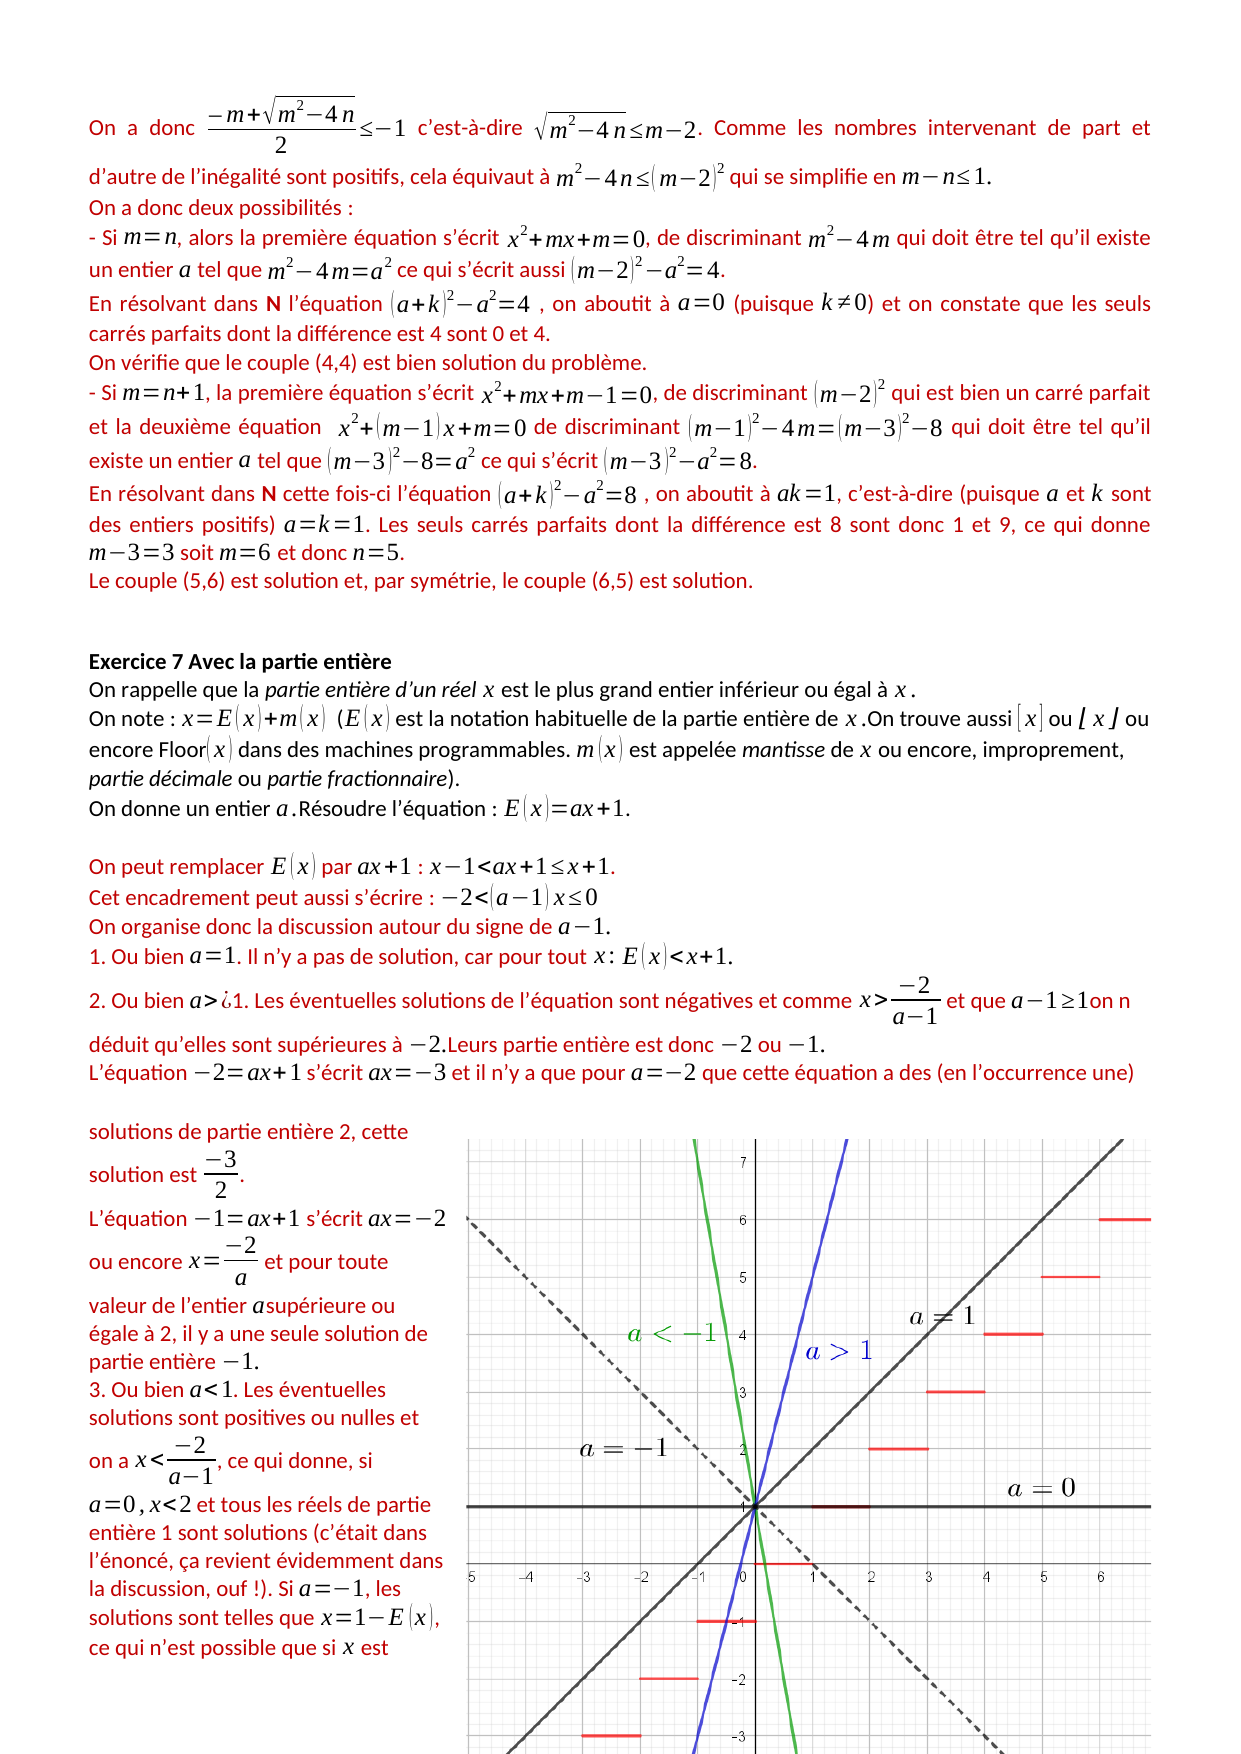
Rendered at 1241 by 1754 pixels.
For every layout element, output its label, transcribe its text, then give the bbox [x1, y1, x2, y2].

text On note : ( est la notation habituelle de la partie entière de On trouve aussi ou ou encore Floor dans des machines programmables. est appelée mantisse de ou encore, improprement, partie décimale ou partie fractionnaire). [89, 703, 1152, 793]
text Cet encadrement peut aussi s’écrire : [89, 882, 1152, 912]
text L’équation s’écrit et il n’y a que pour que cette équation a des (en l’occurrence une) solutions de partie entière 2, cette solution est . [89, 1058, 1152, 1204]
list On a donc deux possibilités : [89, 193, 1152, 221]
picture [466, 1139, 1152, 1754]
text On donne un entier Résoudre l’équation : . [89, 793, 1152, 823]
text On rappelle que la partie entière d’un réel est le plus grand entier inférieur ou égal à [89, 675, 1152, 703]
list En résolvant dans N cette fois-ci l’équation , on aboutit à , c’est-à-dire (puisque et sont des entiers positifs) . Les seuls carrés parfaits dont la différence est 8 sont donc 1 et 9, ce qui donne soit et donc . [89, 477, 1152, 566]
list On a donc c’est-à-dire . Comme les nombres intervenant de part et d’autre de l’inégalité sont positifs, cela équivaut à qui se simplifie en [89, 94, 1152, 193]
text 2. Ou bien 1. Les éventuelles solutions de l’équation sont négatives et comme et que on n déduit qu’elles sont supérieures à Leurs partie entière est donc ou [89, 971, 1152, 1058]
text On peut remplacer par : . [89, 851, 1152, 882]
list On vérifie que le couple (4,4) est bien solution du problème. [89, 348, 1152, 376]
text L’équation s’écrit ou encore et pour toute valeur de l’entier supérieure ou égale à 2, il y a une seule solution de partie entière [89, 1204, 466, 1375]
text On organise donc la discussion autour du signe de [89, 912, 1152, 941]
list - Si , alors la première équation s’écrit , de discriminant qui doit être tel qu’il existe un entier tel que ce qui s’écrit aussi . [89, 221, 1152, 286]
text 1. Ou bien . Il n’y a pas de solution, car pour tout [89, 941, 1152, 971]
list Le couple (5,6) est solution et, par symétrie, le couple (6,5) est solution. [89, 566, 1152, 594]
list - Si , la première équation s’écrit , de discriminant qui est bien un carré parfait et la deuxième équation de discriminant qui doit être tel qu’il existe un entier tel que ce qui s’écrit . [89, 376, 1152, 477]
list En résolvant dans N l’équation , on aboutit à (puisque ) et on constate que les seuls carrés parfaits dont la différence est 4 sont 0 et 4. [89, 286, 1152, 348]
text Exercice 7 Avec la partie entière [89, 647, 1152, 675]
